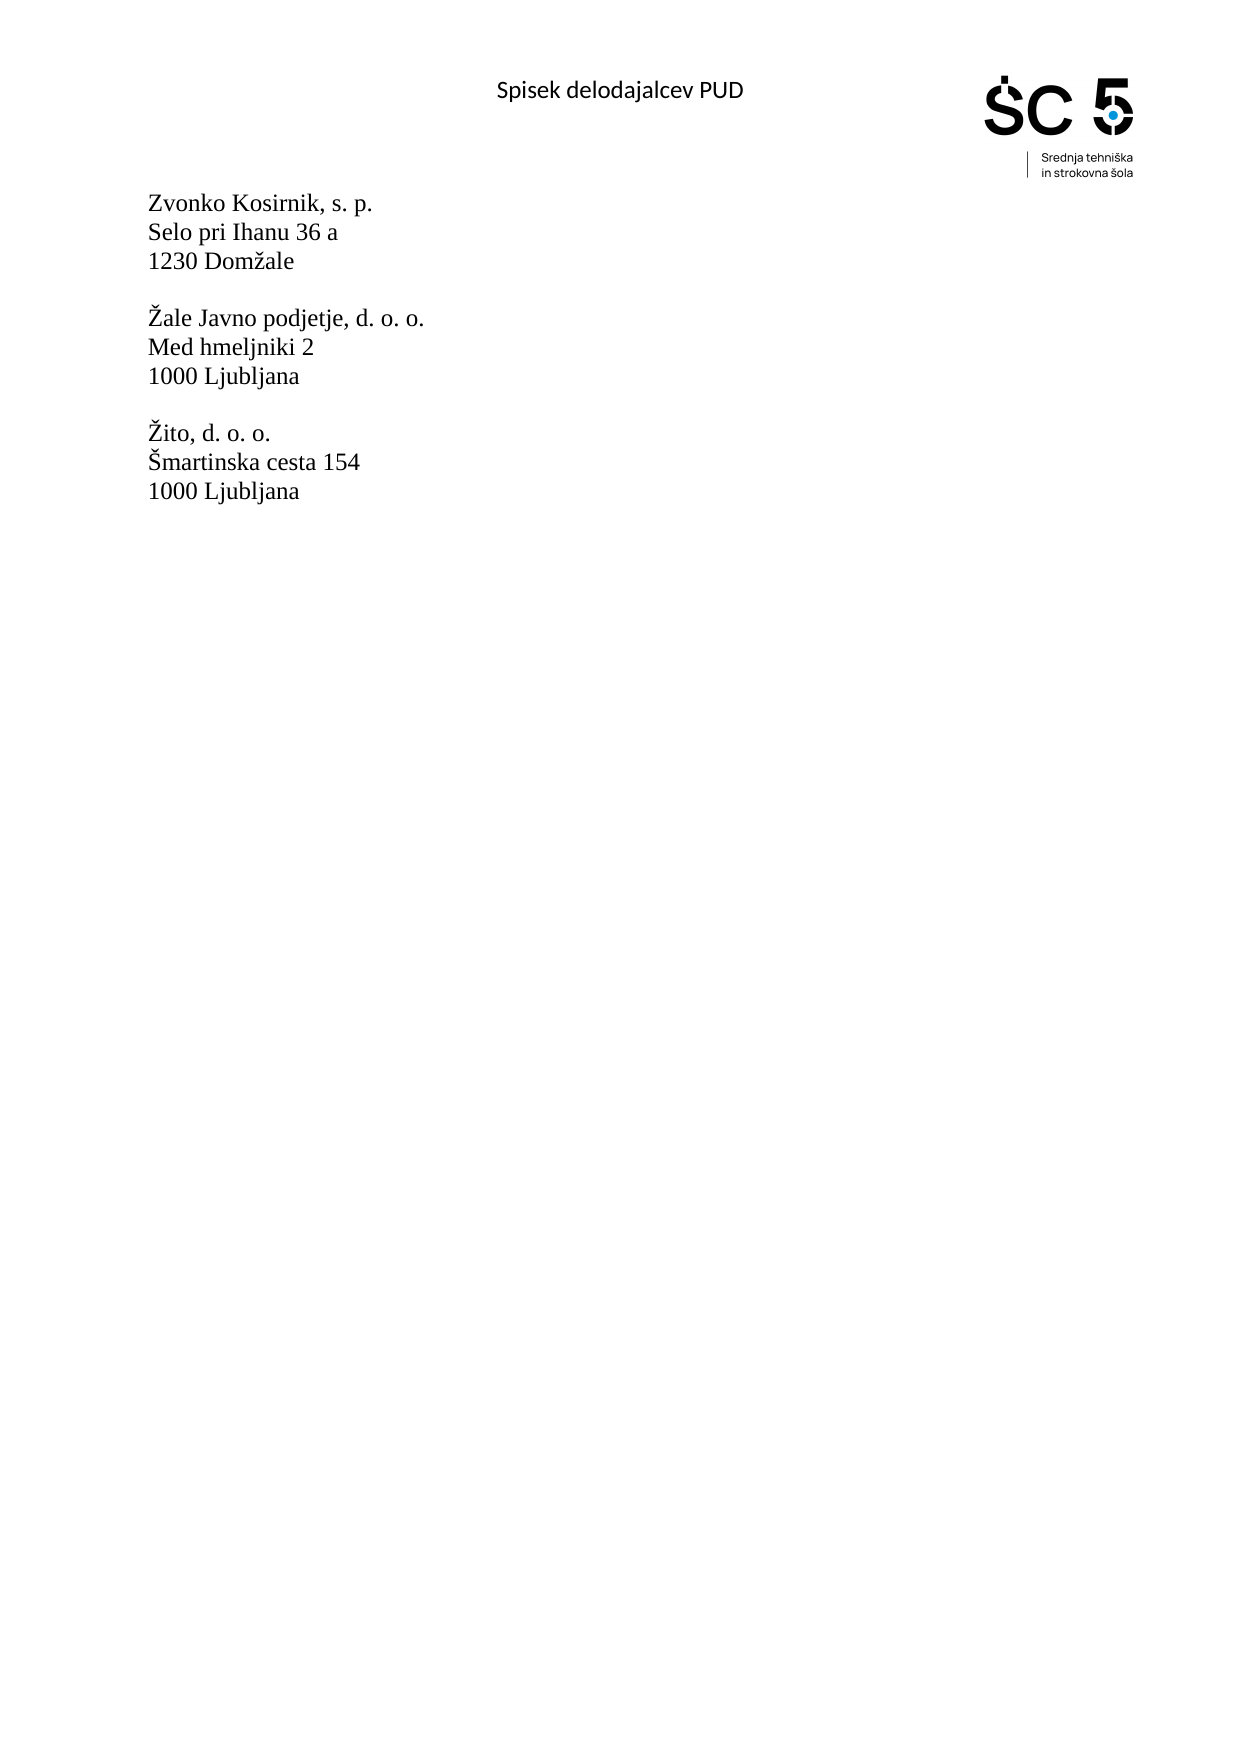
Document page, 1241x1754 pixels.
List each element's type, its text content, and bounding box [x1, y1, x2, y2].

text Med hmeljniki 2 [148, 332, 1093, 361]
text Žito, d. o. o. [148, 418, 1093, 447]
text Zvonko Kosirnik, s. p. [148, 188, 1093, 217]
text Žale Javno podjetje, d. o. o. [148, 303, 1093, 332]
text 1000 Ljubljana [148, 476, 1093, 504]
picture [979, 67, 1139, 185]
text Šmartinska cesta 154 [148, 447, 1093, 476]
text Selo pri Ihanu 36 a [148, 217, 1093, 246]
text 1000 Ljubljana [148, 361, 1093, 389]
text 1230 Domžale [148, 246, 1093, 274]
